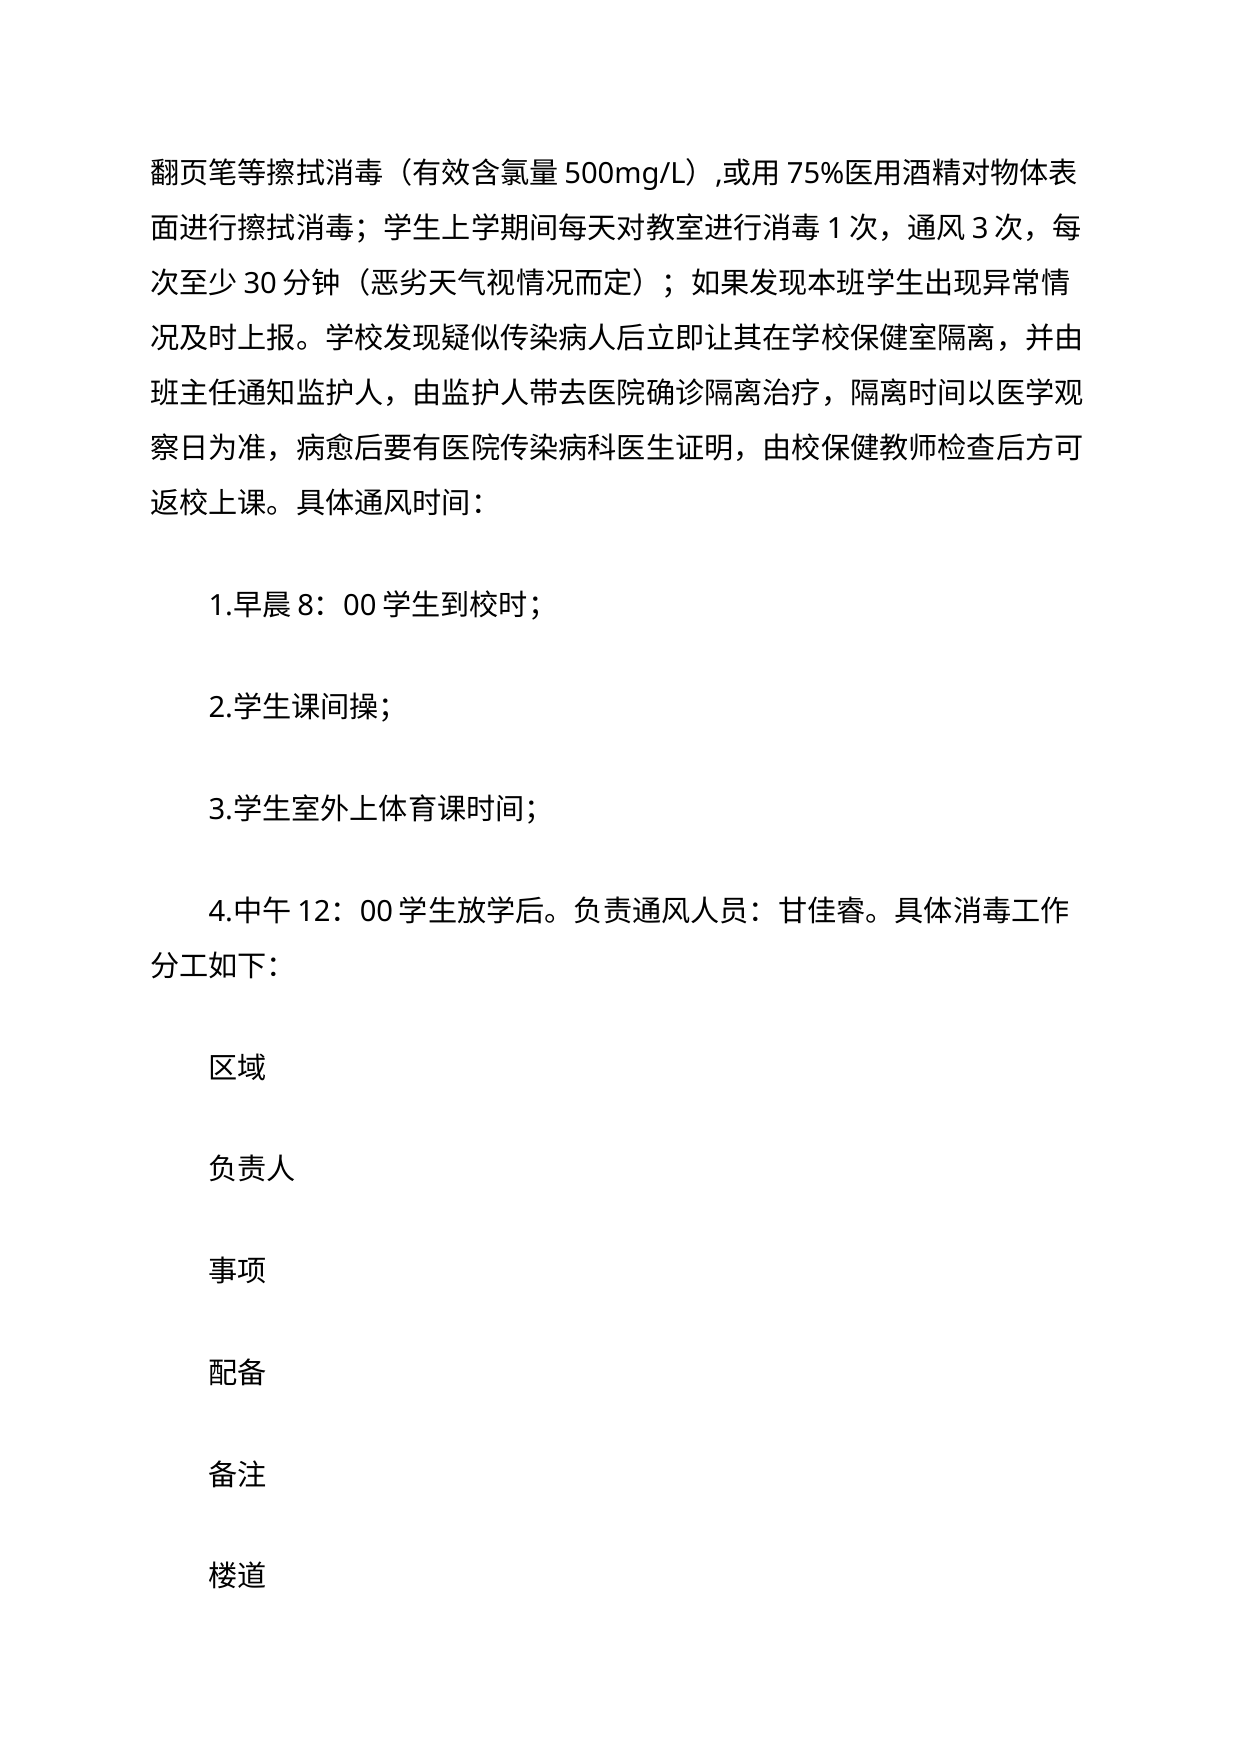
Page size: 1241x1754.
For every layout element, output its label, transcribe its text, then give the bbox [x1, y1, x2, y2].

text 区域 [150, 1044, 1090, 1086]
text 备注 [150, 1451, 1090, 1493]
text 负责人 [150, 1146, 1090, 1188]
text 事项 [150, 1248, 1090, 1290]
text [150, 150, 1090, 522]
text 4.中午12：00学生放学后。负责通风人员：甘佳睿。具体消毒工作分工如下： [150, 887, 1090, 985]
text 楼道 [150, 1553, 1090, 1595]
text 3.学生室外上体育课时间； [150, 785, 1090, 828]
text 1.早晨8：00学生到校时； [150, 581, 1090, 624]
text 配备 [150, 1349, 1090, 1392]
text 2.学生课间操； [150, 683, 1090, 726]
